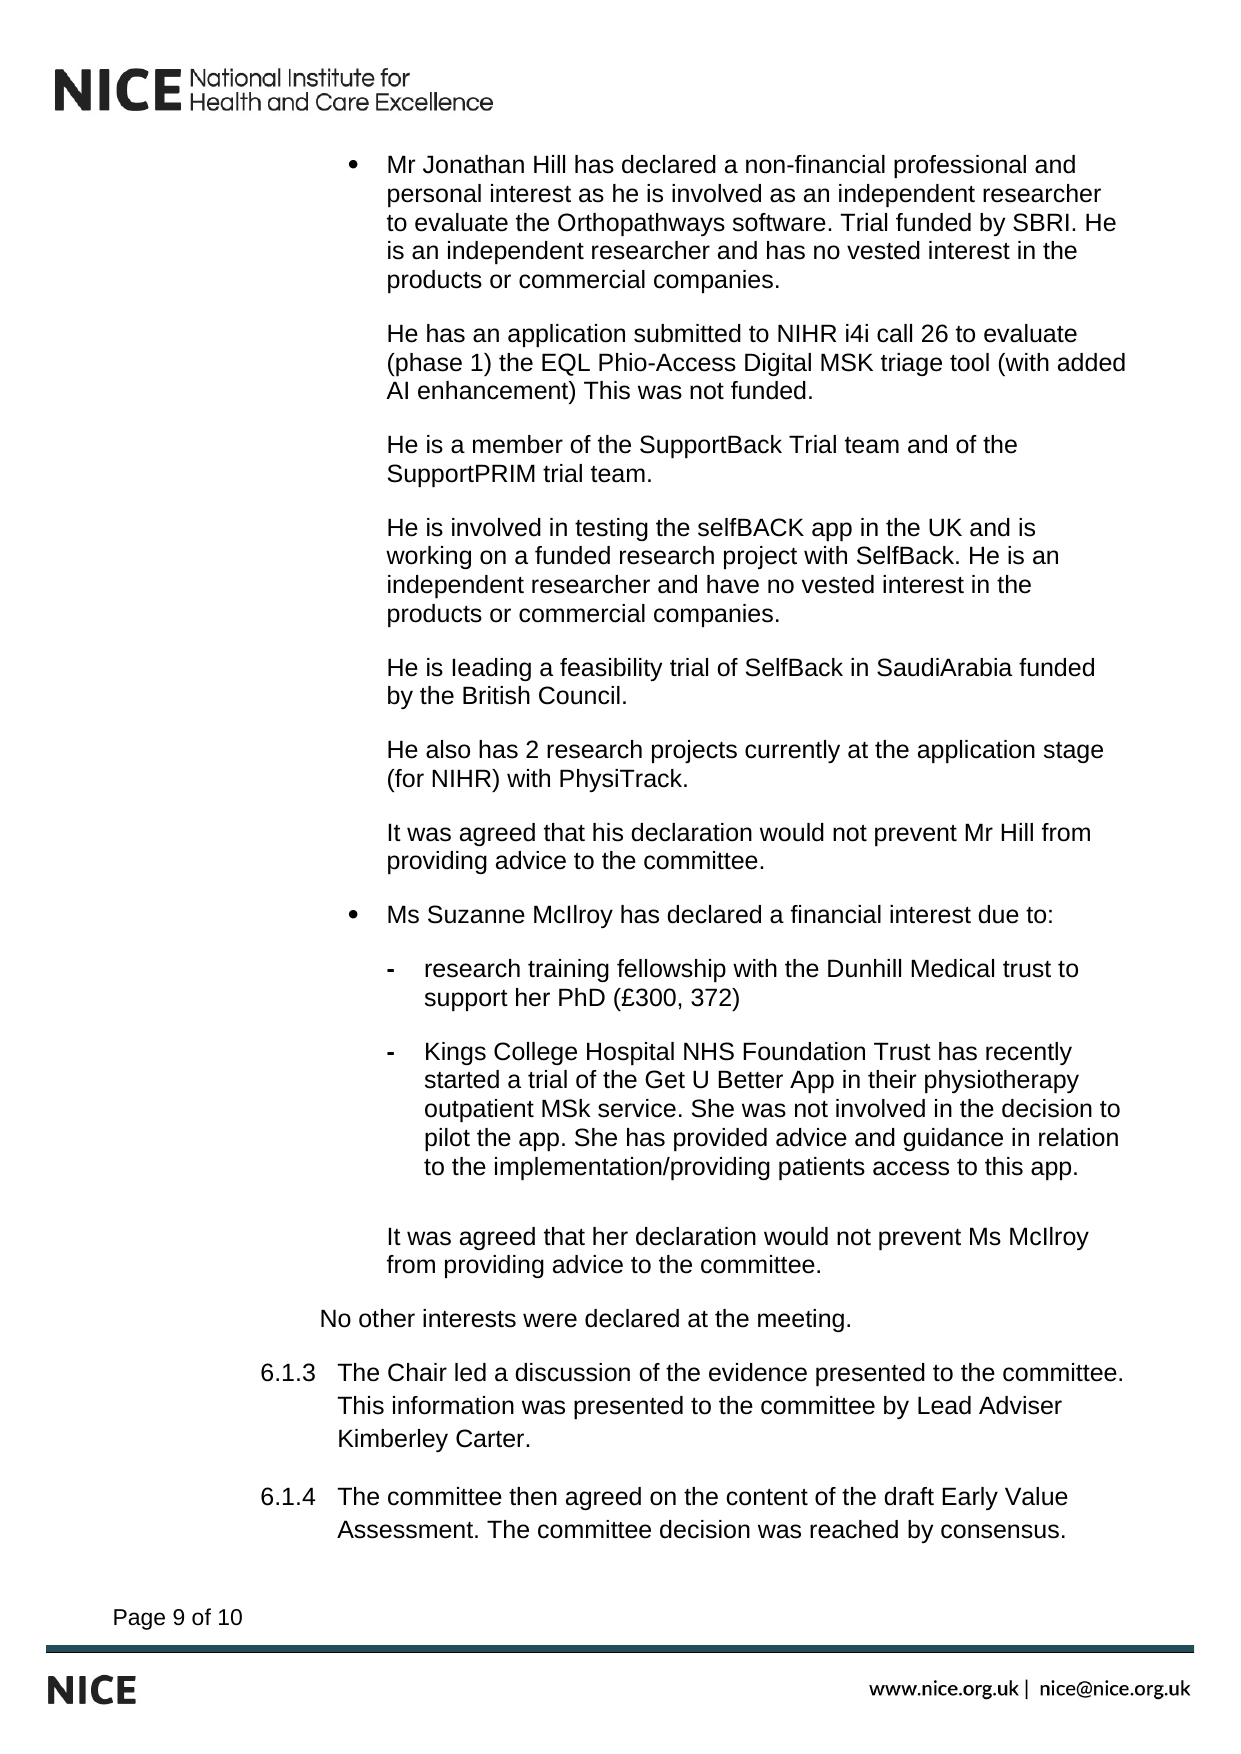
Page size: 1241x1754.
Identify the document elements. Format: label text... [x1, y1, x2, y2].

picture [46, 1645, 1195, 1729]
picture [32, 47, 511, 128]
list The Chair led a discussion This information was presented to the committee by Lead Adviser Kimberley Carter. [260, 1358, 1128, 1452]
list The committee then agreed on the content of the draft Early Value Assessment. The committee decision was reached [260, 1482, 1128, 1543]
